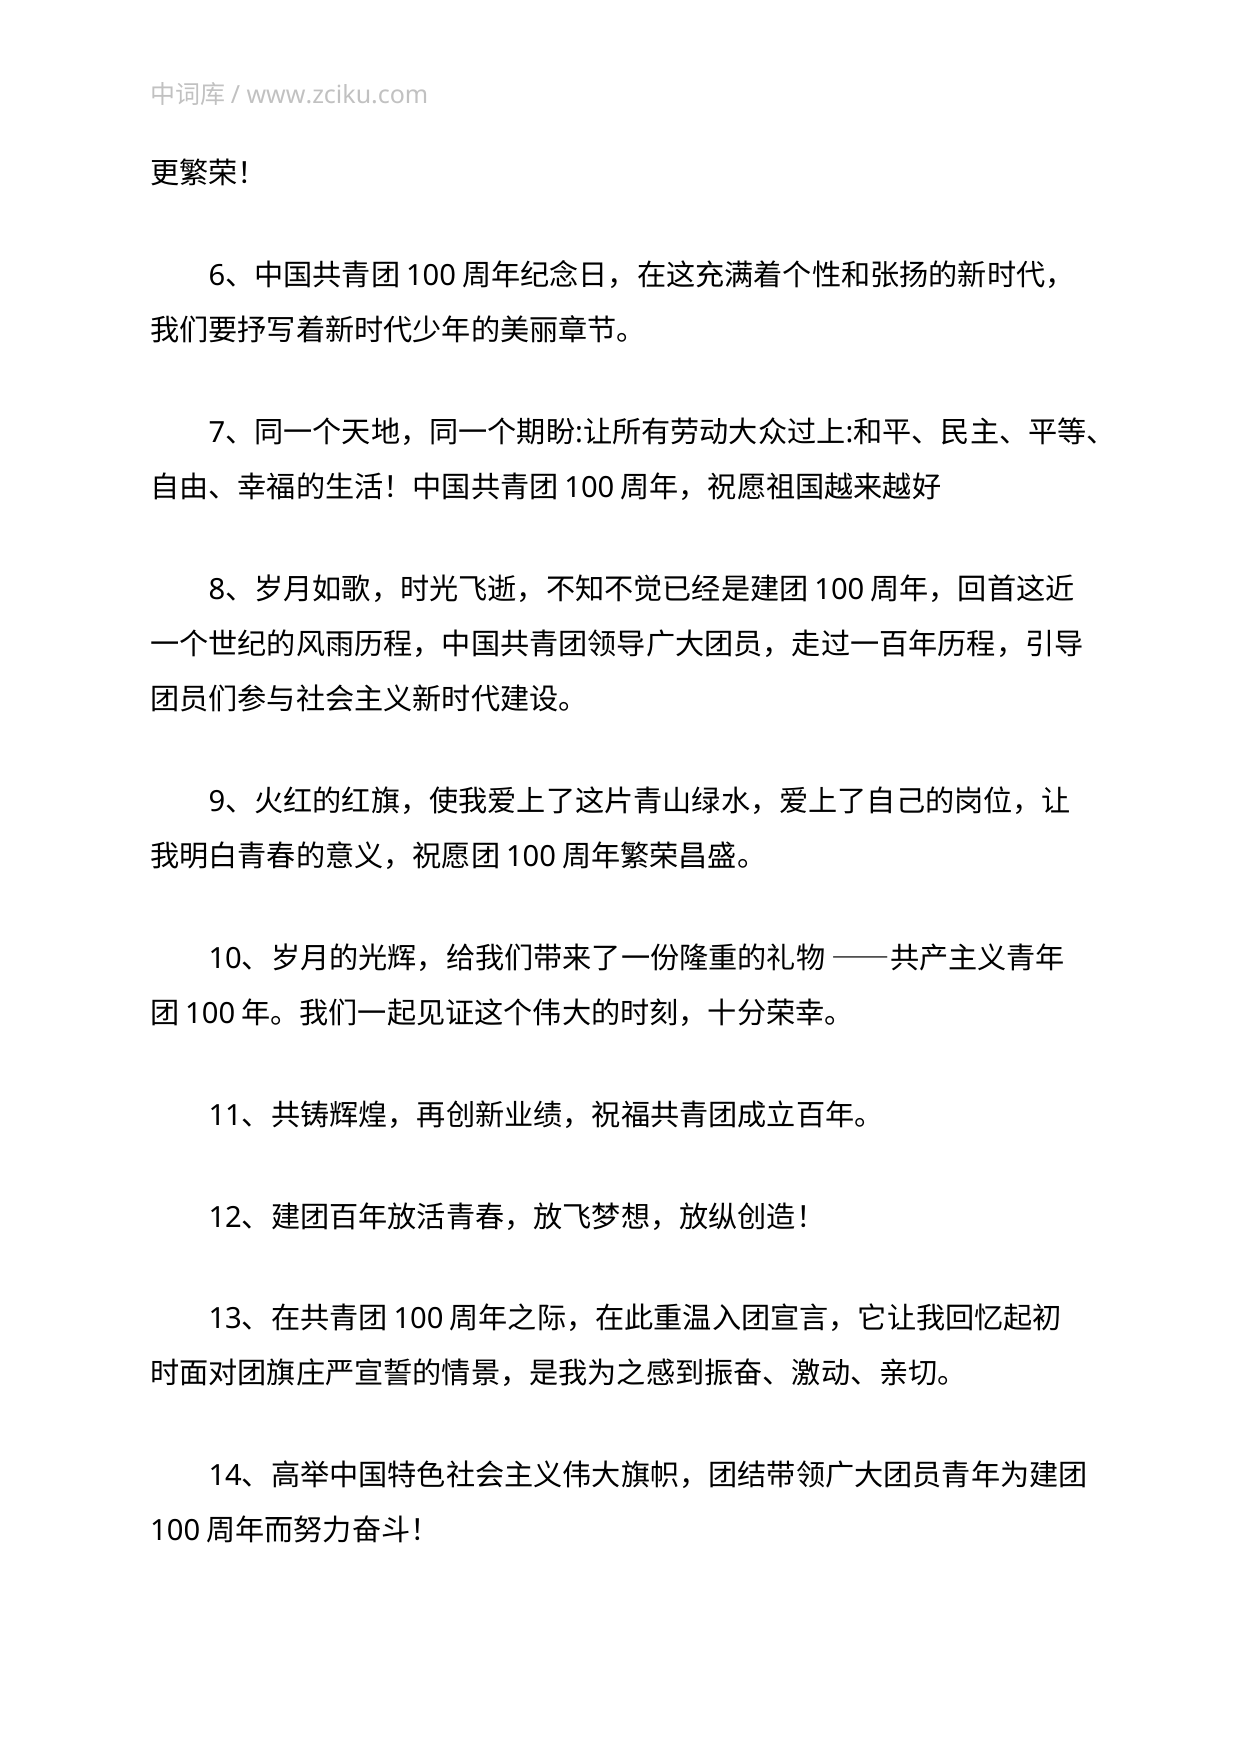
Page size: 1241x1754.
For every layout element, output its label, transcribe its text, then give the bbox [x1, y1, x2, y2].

text 9、火红的红旗，使我爱上了这片青山绿水，爱上了自己的岗位，让我明白青春的意义，祝愿团100周年繁荣昌盛。 [150, 777, 1090, 874]
text 8、岁月如歌，时光飞逝，不知不觉已经是建团100周年，回首这近一个世纪的风雨历程，中国共青团领导广大团员，走过一百年历程，引导团员们参与社会主义新时代建设。 [150, 566, 1090, 718]
text 12、建团百年放活青春，放飞梦想，放纵创造！ [150, 1193, 1090, 1236]
text 6、中国共青团100周年纪念日，在这充满着个性和张扬的新时代，我们要抒写着新时代少年的美丽章节。 [150, 252, 1090, 349]
text 7、同一个天地，同一个期盼:让所有劳动大众过上:和平、民主、平等、自由、幸福的生活！中国共青团100周年，祝愿祖国越来越好 [150, 408, 1090, 506]
text 11、共铸辉煌，再创新业绩，祝福共青团成立百年。 [150, 1091, 1090, 1133]
text 10、岁月的光辉，给我们带来了一份隆重的礼物 ——共产主义青年团100年。我们一起见证这个伟大的时刻，十分荣幸。 [150, 934, 1090, 1032]
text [150, 150, 1090, 192]
text 14、高举中国特色社会主义伟大旗帜，团结带领广大团员青年为建团100周年而努力奋斗！ [150, 1452, 1090, 1549]
text 13、在共青团100周年之际，在此重温入团宣言，它让我回忆起初时面对团旗庄严宣誓的情景，是我为之感到振奋、激动、亲切。 [150, 1295, 1090, 1392]
